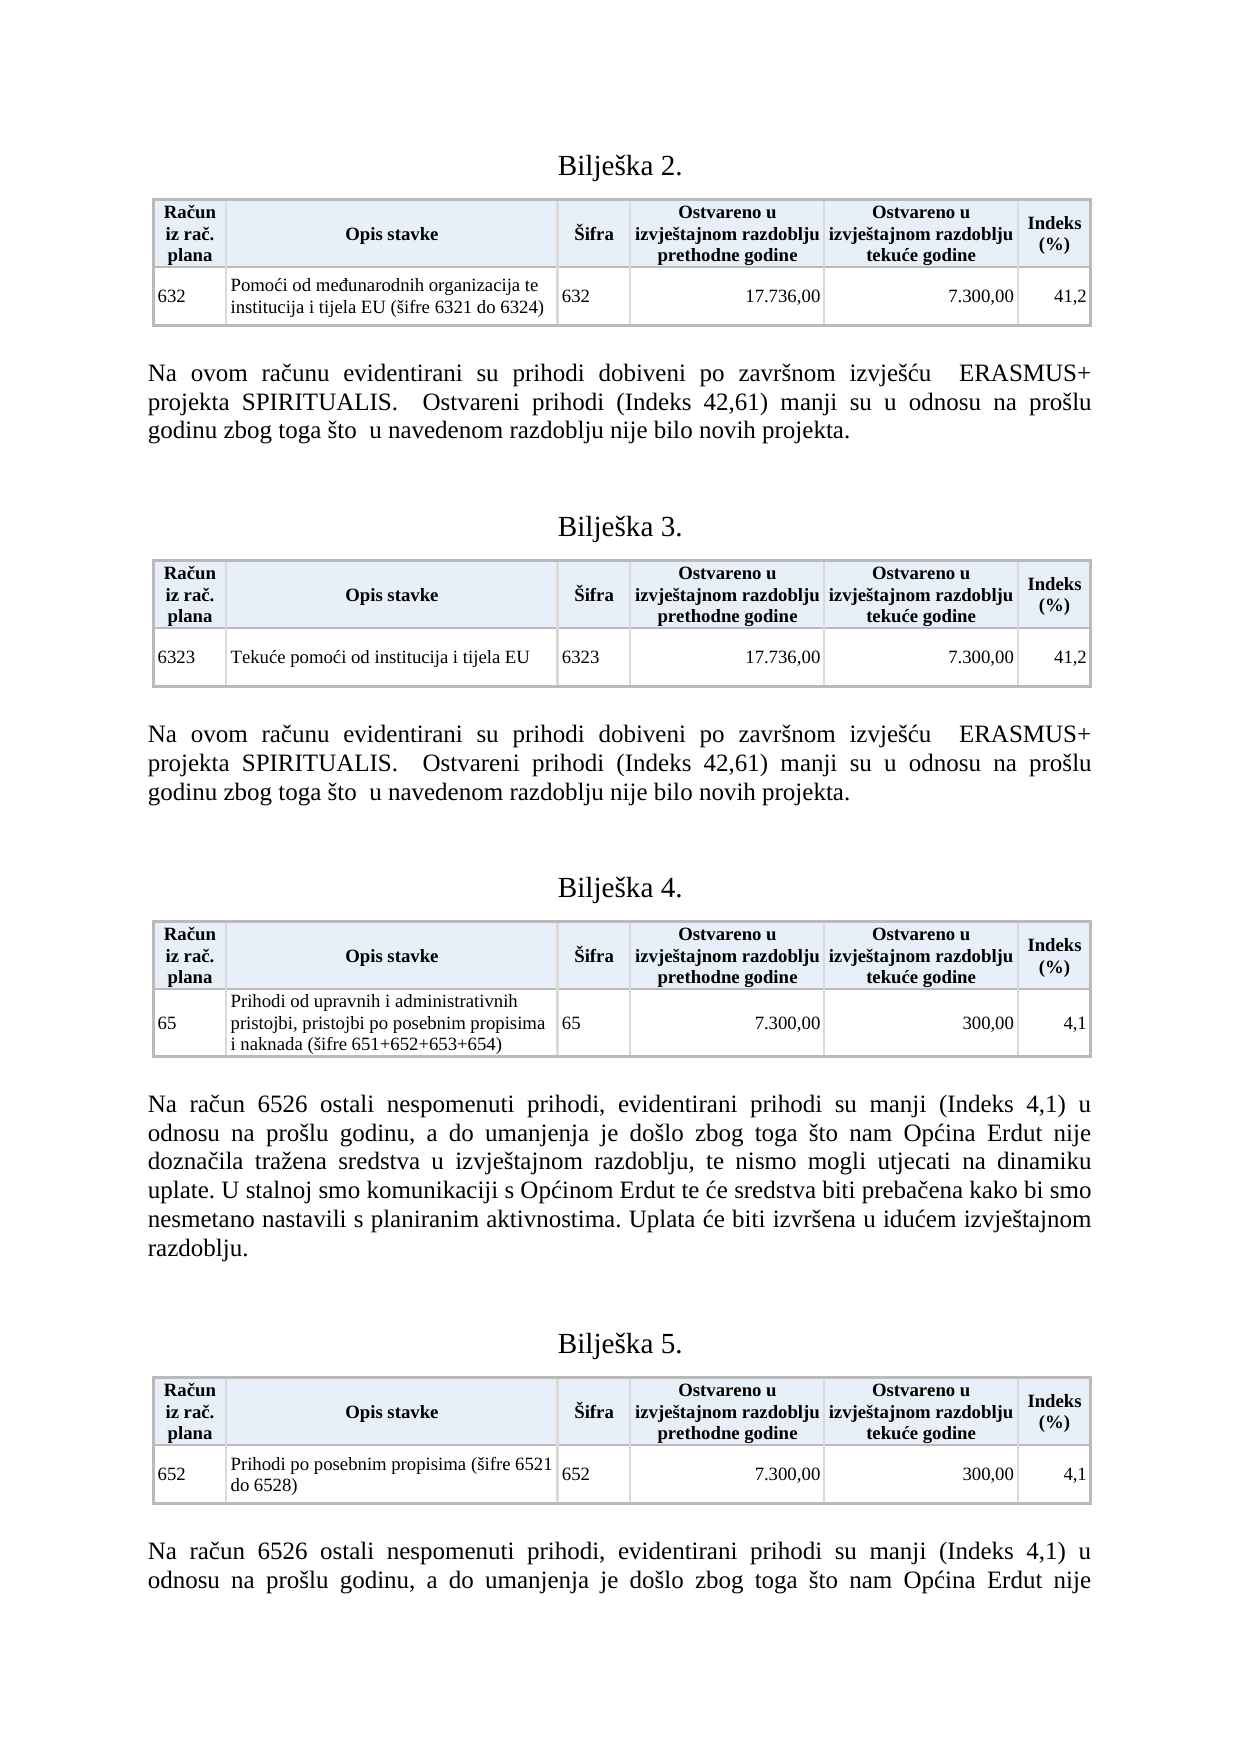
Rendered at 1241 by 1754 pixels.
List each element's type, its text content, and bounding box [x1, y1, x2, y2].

table_cell 17.736,00 [631, 268, 823, 324]
table_cell 4,1 [1019, 990, 1089, 1055]
table_header Indeks (%) [1019, 201, 1089, 266]
text Na ovom računu evidentirani su prihodi dobiveni po završnom izvješću ERASMUS+ projekta SPIRITUALIS. Ostvareni prihodi (Indeks 42,61) manji su u odnosu na prošlu godinu zbog toga što u navedenom razdoblju nije bilo novih projekta. [148, 358, 1093, 444]
text Bilješka 3. [148, 509, 1093, 542]
table_cell 65 [155, 990, 225, 1055]
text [148, 1536, 1093, 1594]
text Bilješka 2. [148, 148, 1093, 181]
table_cell 6323 [155, 629, 225, 685]
table_header Ostvareno u izvještajnom razdoblju prethodne godine [631, 562, 823, 627]
table_cell 41,2 [1019, 629, 1089, 685]
table_header Šifra [559, 201, 629, 266]
table_header Ostvareno u izvještajnom razdoblju tekuće godine [825, 201, 1017, 266]
table_cell 652 [559, 1446, 629, 1502]
table_cell Prihodi po posebnim propisima (šifre 6521 do 6528) [227, 1446, 556, 1502]
table_header Šifra [559, 1379, 629, 1444]
table_cell 7.300,00 [631, 990, 823, 1055]
table_cell 4,1 [1019, 1446, 1089, 1502]
text Bilješka 5. [148, 1326, 1093, 1359]
table_header Ostvareno u izvještajnom razdoblju tekuće godine [825, 1379, 1017, 1444]
table_cell 6323 [559, 629, 629, 685]
table_header Indeks (%) [1019, 562, 1089, 627]
table_cell 65 [559, 990, 629, 1055]
table_cell Pomoći od međunarodnih organizacija te institucija i tijela EU (šifre 6321 do 6324) [227, 268, 556, 324]
table_cell 7.300,00 [825, 268, 1017, 324]
table_header Šifra [559, 562, 629, 627]
table_header Opis stavke [227, 923, 556, 988]
table_header Šifra [559, 923, 629, 988]
table_header Ostvareno u izvještajnom razdoblju prethodne godine [631, 201, 823, 266]
table_cell 300,00 [825, 1446, 1017, 1502]
table_header Ostvareno u izvještajnom razdoblju prethodne godine [631, 1379, 823, 1444]
table_header Opis stavke [227, 1379, 556, 1444]
text Bilješka 4. [148, 870, 1093, 903]
table_cell 7.300,00 [631, 1446, 823, 1502]
table_cell 7.300,00 [825, 629, 1017, 685]
table_header Račun iz rač. plana [155, 201, 225, 266]
table_cell 300,00 [825, 990, 1017, 1055]
table_cell Tekuće pomoći od institucija i tijela EU [227, 629, 556, 685]
table_header Opis stavke [227, 201, 556, 266]
table_header Ostvareno u izvještajnom razdoblju tekuće godine [825, 923, 1017, 988]
table_header Ostvareno u izvještajnom razdoblju prethodne godine [631, 923, 823, 988]
table_header Račun iz rač. plana [155, 562, 225, 627]
table_header Račun iz rač. plana [155, 1379, 225, 1444]
text Na ovom računu evidentirani su prihodi dobiveni po završnom izvješću ERASMUS+ projekta SPIRITUALIS. Ostvareni prihodi (Indeks 42,61) manji su u odnosu na prošlu godinu zbog toga što u navedenom razdoblju nije bilo novih projekta. [148, 719, 1093, 806]
table_header Indeks (%) [1019, 1379, 1089, 1444]
table_cell 652 [155, 1446, 225, 1502]
table_header Ostvareno u izvještajnom razdoblju tekuće godine [825, 562, 1017, 627]
table_cell 632 [155, 268, 225, 324]
table_cell 17.736,00 [631, 629, 823, 685]
table_cell 41,2 [1019, 268, 1089, 324]
table_header Račun iz rač. plana [155, 923, 225, 988]
table_cell 632 [559, 268, 629, 324]
table_header Opis stavke [227, 562, 556, 627]
table_cell Prihodi od upravnih i administrativnih pristojbi, pristojbi po posebnim propisima i naknada (šifre 651+652+653+654) [227, 990, 556, 1055]
table_header Indeks (%) [1019, 923, 1089, 988]
